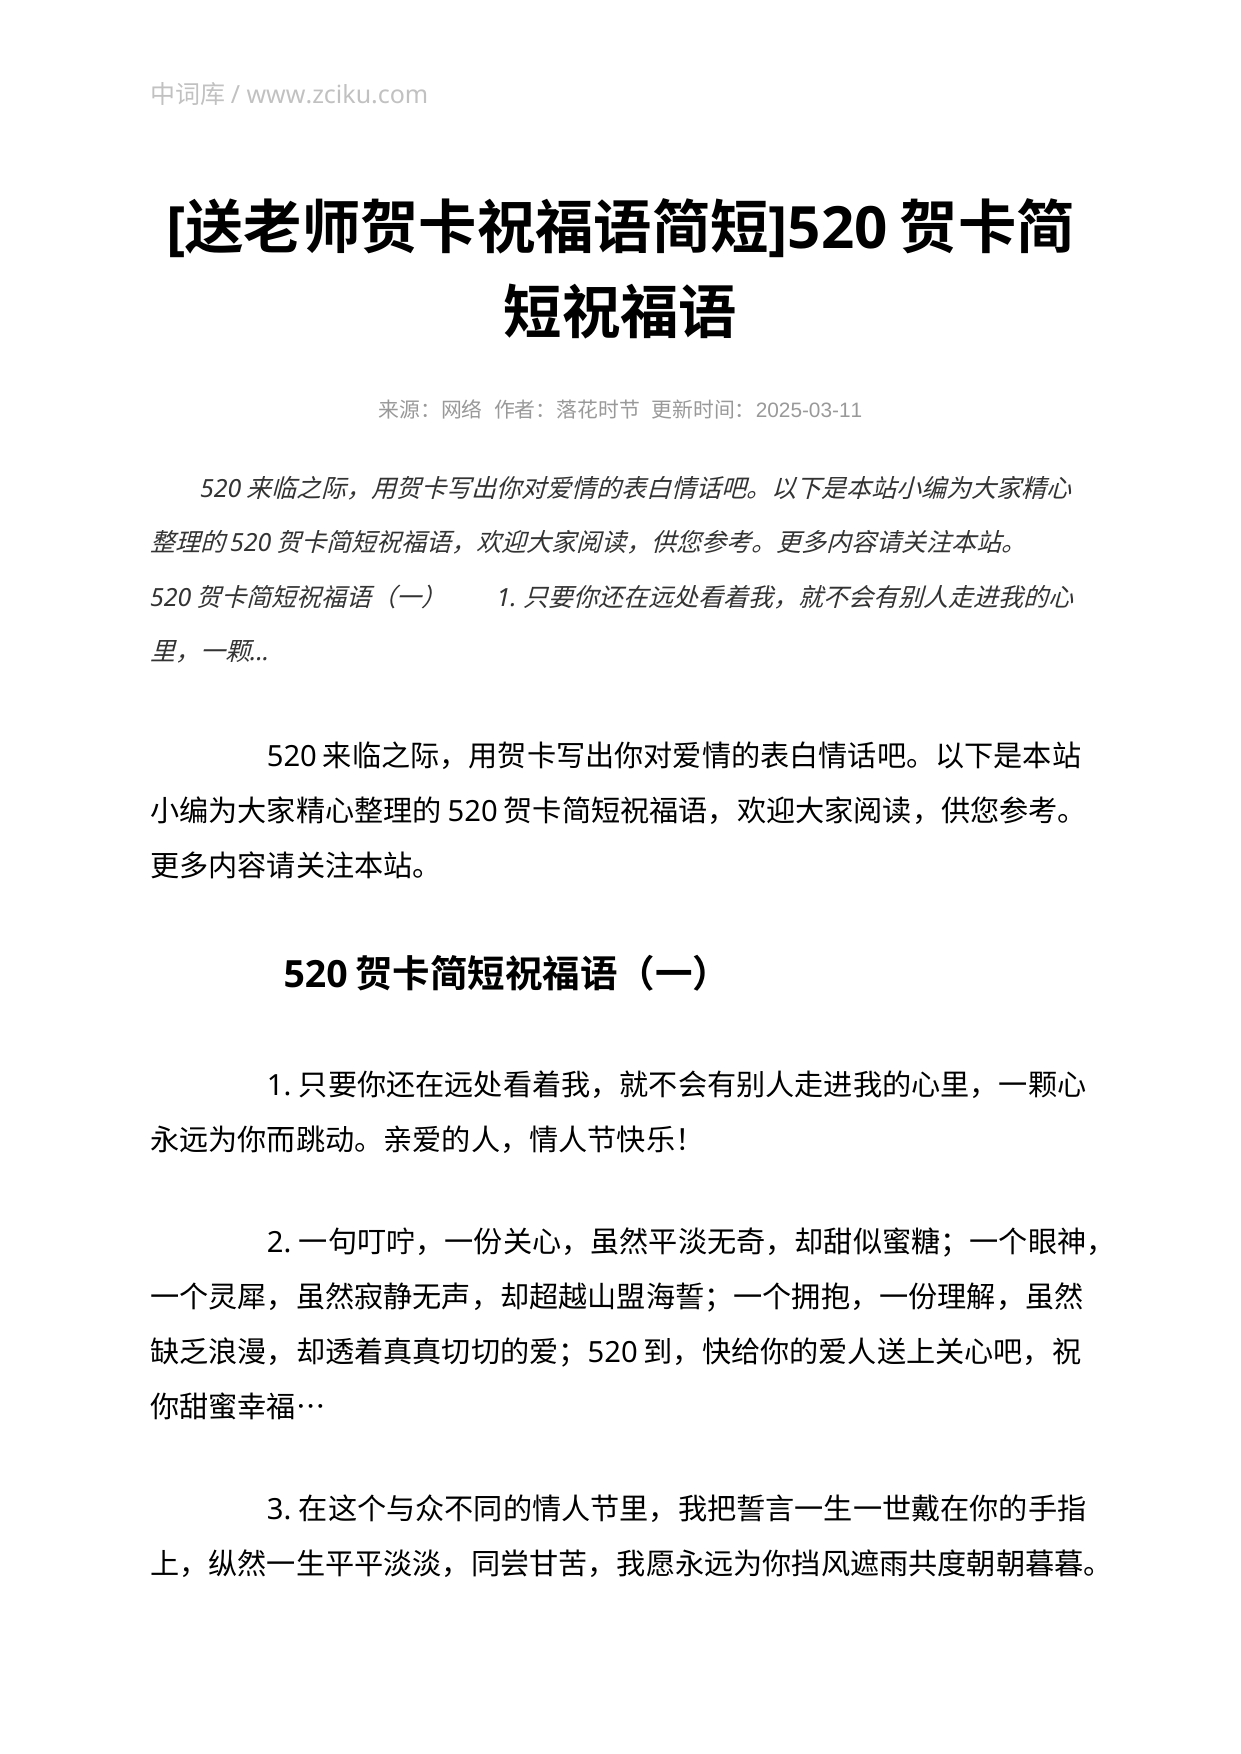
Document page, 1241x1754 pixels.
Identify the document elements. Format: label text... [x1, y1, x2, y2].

text 520贺卡简短祝福语（一） [150, 944, 1090, 999]
text 520来临之际，用贺卡写出你对爱情的表白情话吧。以下是本站小编为大家精心整理的520贺卡简短祝福语，欢迎大家阅读，供您参考。更多内容请关注本站。 520贺卡简短祝福语（一） 1. 只要你还在远处看着我，就不会有别人走进我的心里，一颗... [150, 468, 1090, 668]
subtitle [送老师贺卡祝福语简短]520贺卡简短祝福语 [150, 181, 1090, 351]
text 520来临之际，用贺卡写出你对爱情的表白情话吧。以下是本站小编为大家精心整理的520贺卡简短祝福语，欢迎大家阅读，供您参考。更多内容请关注本站。 [150, 733, 1090, 885]
text 来源：网络 作者：落花时节 更新时间：2025-03-11 [150, 397, 1090, 421]
text 1. 只要你还在远处看着我，就不会有别人走进我的心里，一颗心永远为你而跳动。亲爱的人，情人节快乐！ [150, 1062, 1090, 1159]
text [150, 1485, 1090, 1583]
text 2. 一句叮咛，一份关心，虽然平淡无奇，却甜似蜜糖；一个眼神，一个灵犀，虽然寂静无声，却超越山盟海誓；一个拥抱，一份理解，虽然缺乏浪漫，却透着真真切切的爱；520到，快给你的爱人送上关心吧，祝你甜蜜幸福… [150, 1219, 1090, 1426]
